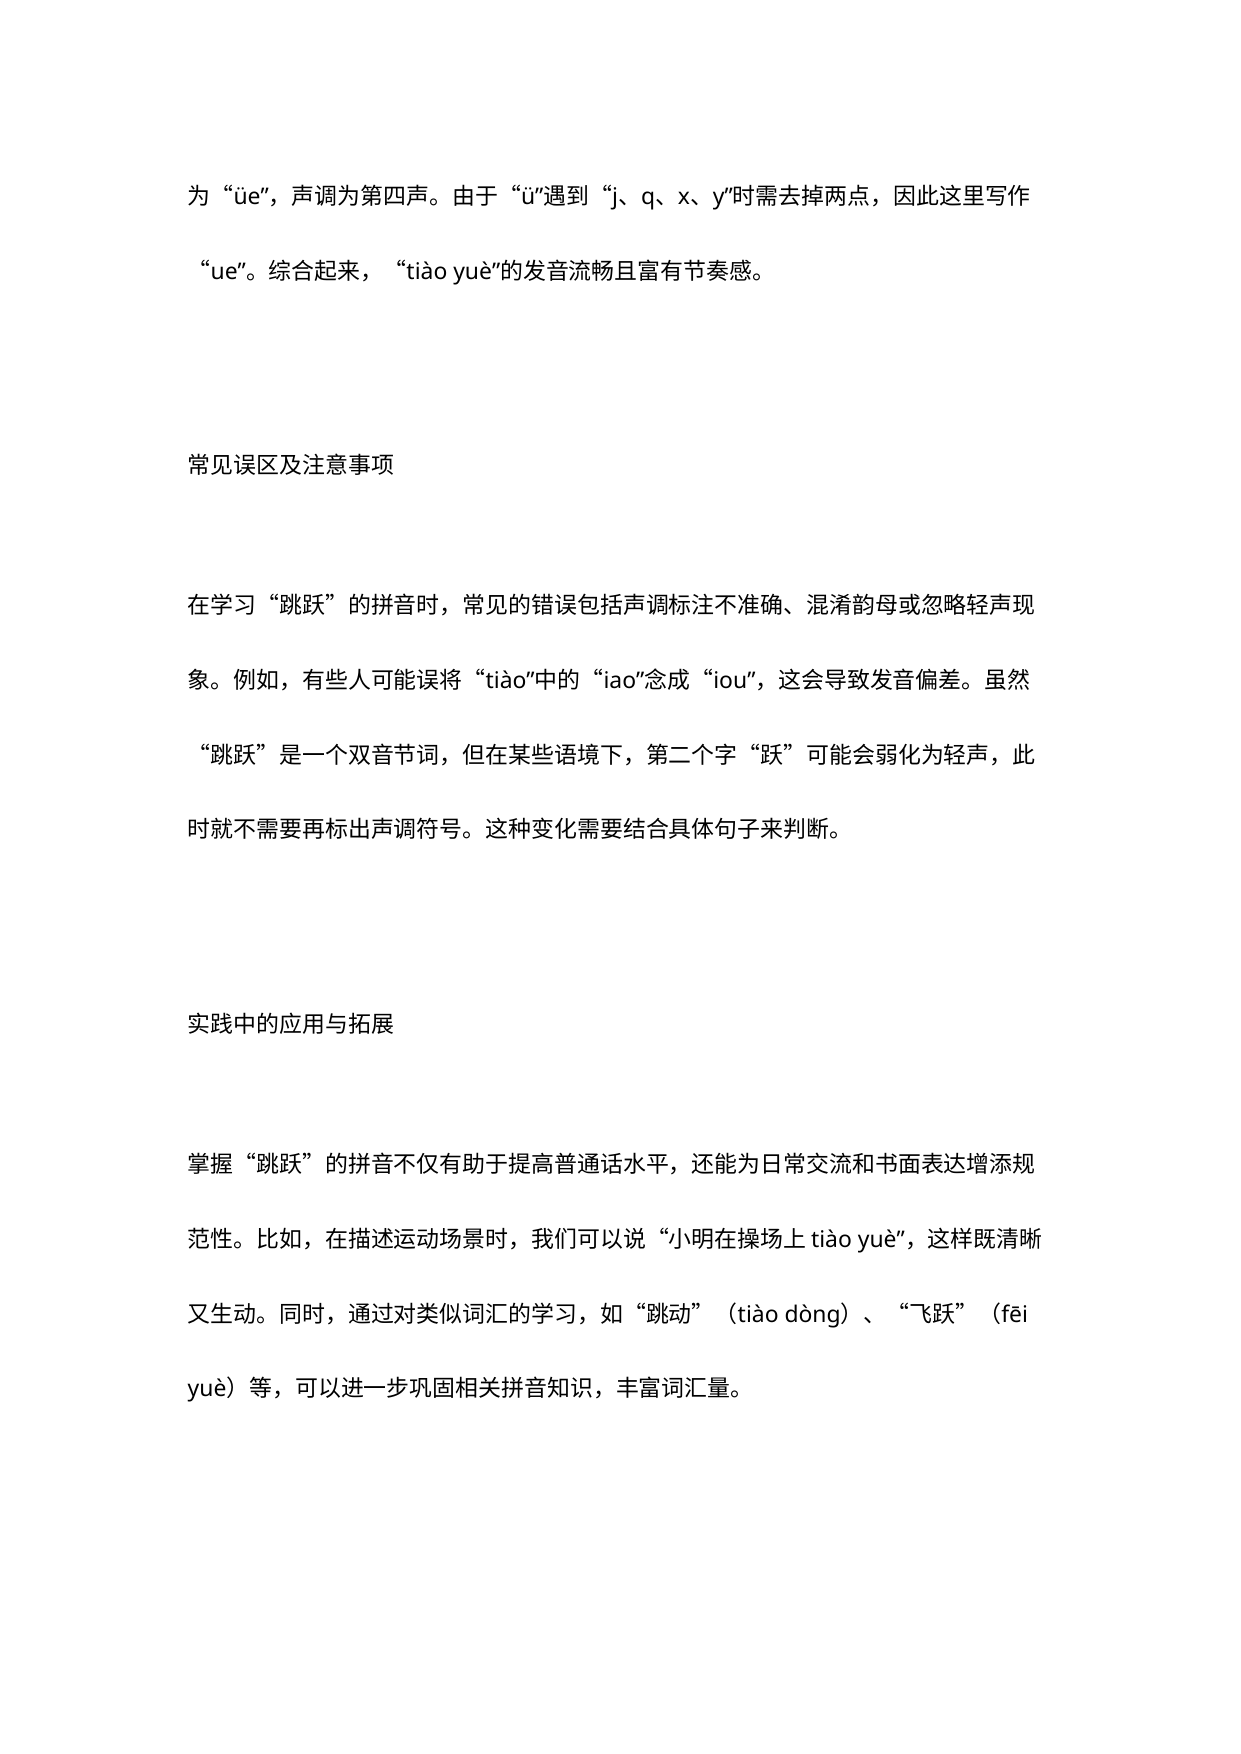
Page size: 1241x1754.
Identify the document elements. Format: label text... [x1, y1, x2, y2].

text 掌握“跳跃”的拼音不仅有助于提高普通话水平，还能为日常交流和书面表达增添规范性。比如，在描述运动场景时，我们可以说“小明在操场上tiào yuè”，这样既清晰又生动。同时，通过对类似词汇的学习，如“跳动”（tiào dòng）、“飞跃”（fēi yuè）等，可以进一步巩固相关拼音知识，丰富词汇量。 [187, 1130, 1053, 1419]
text 常见误区及注意事项 [187, 431, 1053, 496]
text 在学习“跳跃”的拼音时，常见的错误包括声调标注不准确、混淆韵母或忽略轻声现象。例如，有些人可能误将“tiào”中的“iao”念成“iou”，这会导致发音偏差。虽然“跳跃”是一个双音节词，但在某些语境下，第二个字“跃”可能会弱化为轻声，此时就不需要再标出声调符号。这种变化需要结合具体句子来判断。 [187, 571, 1053, 861]
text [187, 162, 1053, 302]
text 实践中的应用与拓展 [187, 990, 1053, 1055]
